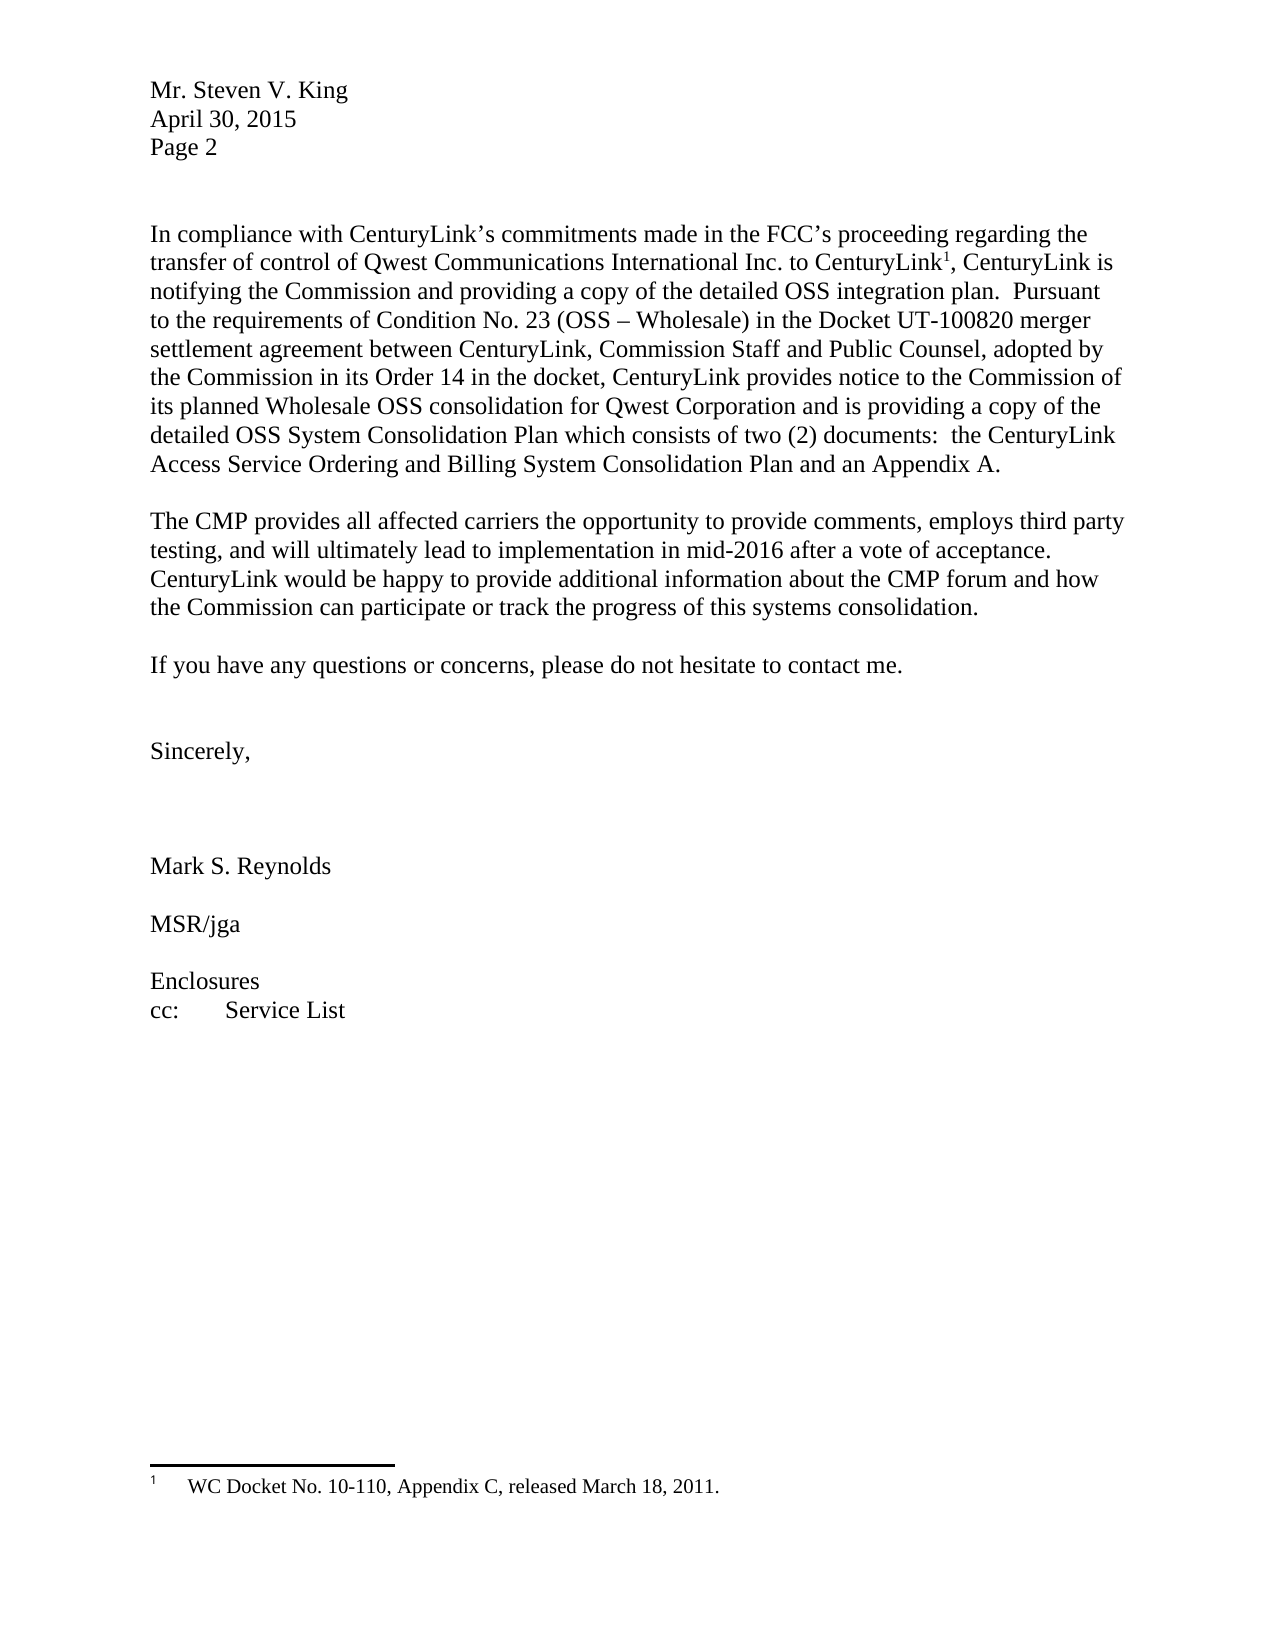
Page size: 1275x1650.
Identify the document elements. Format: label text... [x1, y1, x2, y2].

text Mark S. Reynolds [150, 851, 1125, 880]
text Enclosures [150, 966, 1125, 995]
text Sincerely, [150, 736, 1125, 765]
text In compliance with CenturyLink’s commitments made in the FCC’s proceeding regarding the transfer of control of Qwest Communications International Inc. to CenturyLink, CenturyLink is notifying the Commission and providing a copy of the detailed OSS integration plan. Pursuant to the requirements of Condition No. 23 (OSS – Wholesale) in the Docket UT-100820 merger settlement agreement between CenturyLink, Commission Staff and Public Counsel, adopted by the Commission in its Order 14 in the docket, CenturyLink provides notice to the Commission of its planned Wholesale OSS consolidation for Qwest Corporation and is providing a copy of the detailed OSS System Consolidation Plan which consists of two (2) documents: the CenturyLink Access Service Ordering and Billing System Consolidation Plan and an Appendix A. [150, 219, 1125, 477]
text cc: Service List [150, 995, 1125, 1024]
text If you have any questions or concerns, please do not hesitate to contact me. [150, 650, 1125, 679]
text MSR/jga [150, 909, 1125, 937]
text The CMP provides all affected carriers the opportunity to provide comments, employs third party testing, and will ultimately lead to implementation in mid-2016 after a vote of acceptance. CenturyLink would be happy to provide additional information about the CMP forum and how the Commission can participate or track the progress of this systems consolidation. [150, 506, 1125, 621]
